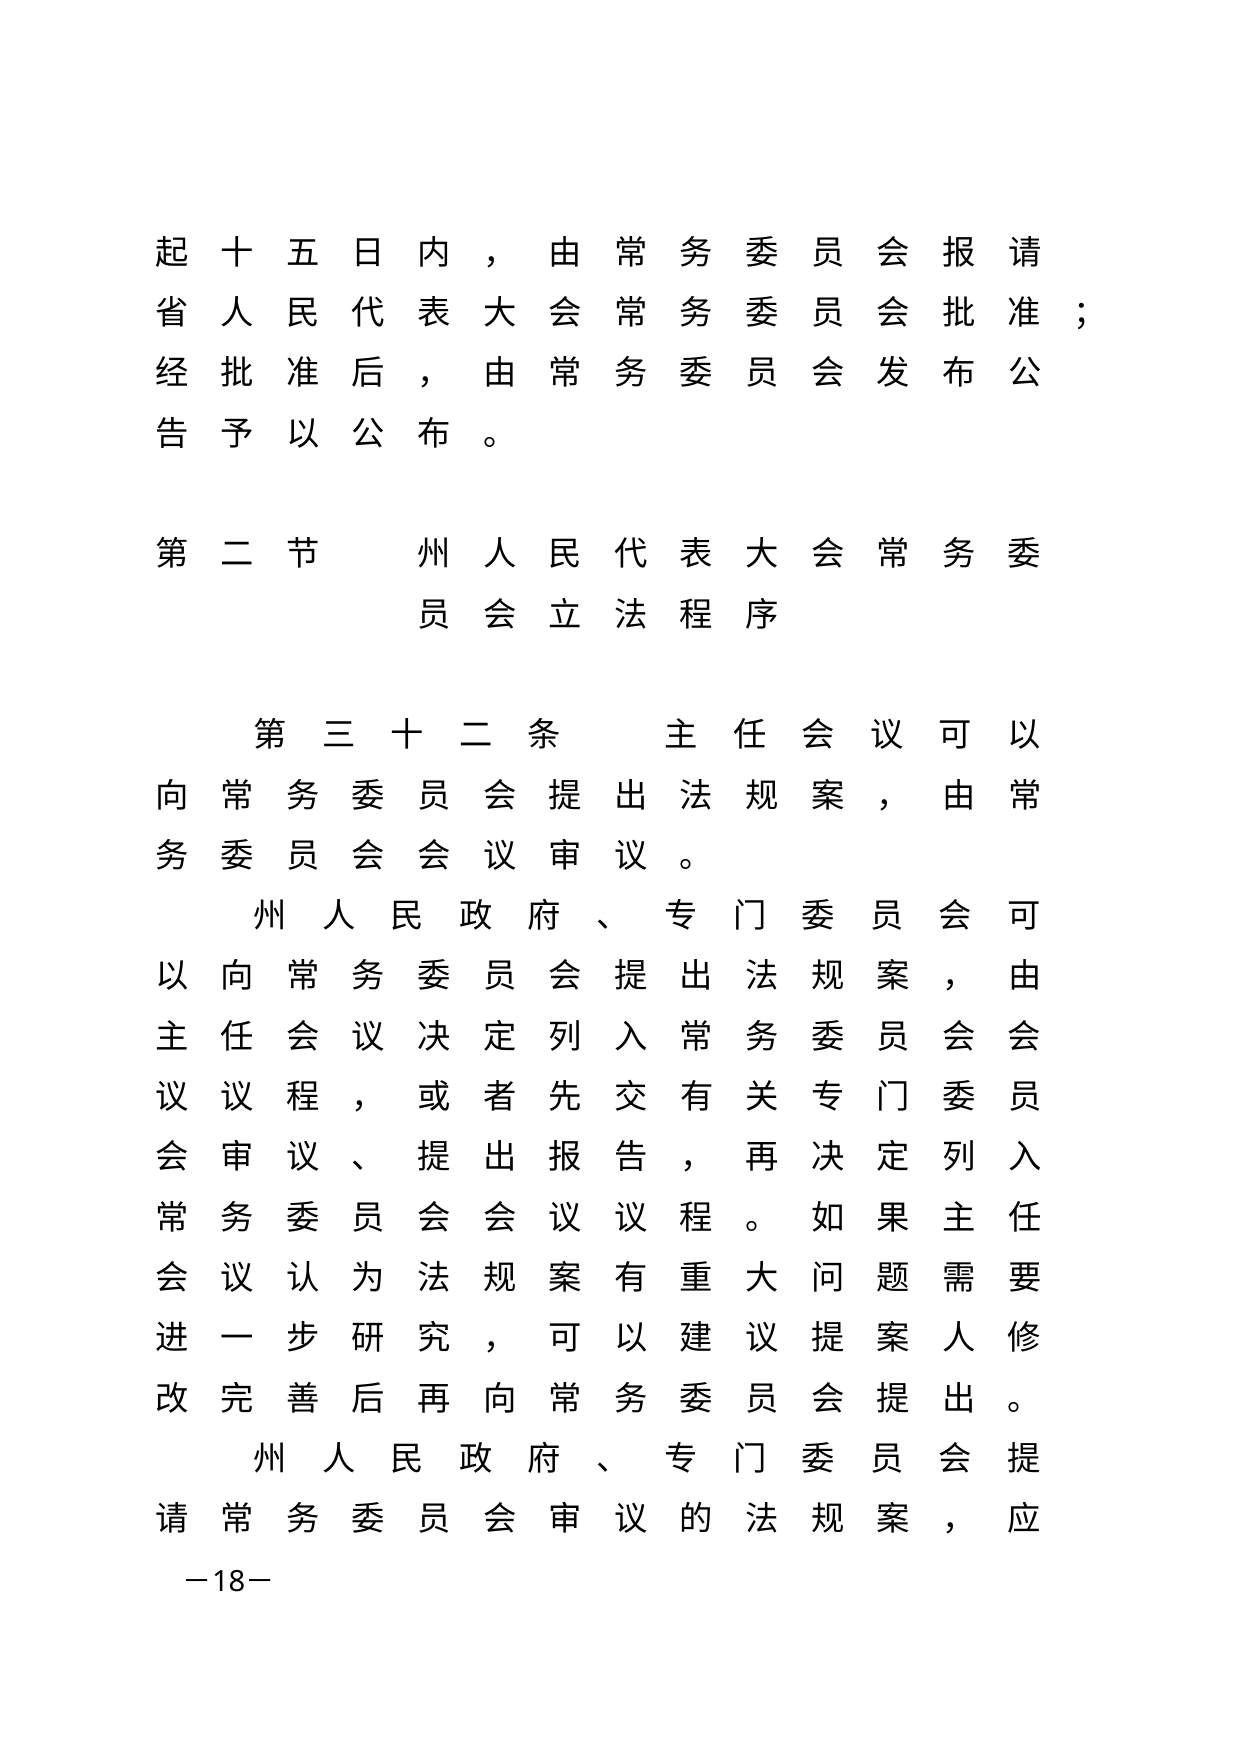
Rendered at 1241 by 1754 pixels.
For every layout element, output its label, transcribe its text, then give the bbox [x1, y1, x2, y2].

text 州人民政府、专门委员会可以向常务委员会提出法规案，由主任会议决定列入常务委员会会议议程，或者先交有关专门委员会审议、提出报告，再决定列入常务委员会会议议程。如果主任会议认为法规案有重大问题需要进一步研究，可以建议提案人修改完善后再向常务委员会提出。 [155, 883, 1073, 1426]
text 第二节 州人民代表大会常务委员会立法程序 [155, 521, 1073, 642]
text 第三十二条 主任会议可以向常务委员会提出法规案，由常务委员会会议审议。 [155, 702, 1073, 883]
text 州人民政府、专门委员会提请常务委员会审议的法规案，应当分别经州人民政府常务会议、专门委员会全体会议通过后，以书面形式提出。 [155, 1426, 1073, 1546]
text 第三十一条 州人民代表大会通过的法规，应当自通过之日起十五日内，由常务委员会报请省人民代表大会常务委员会批准；经批准后，由常务委员会发布公告予以公布。 [155, 219, 1073, 461]
